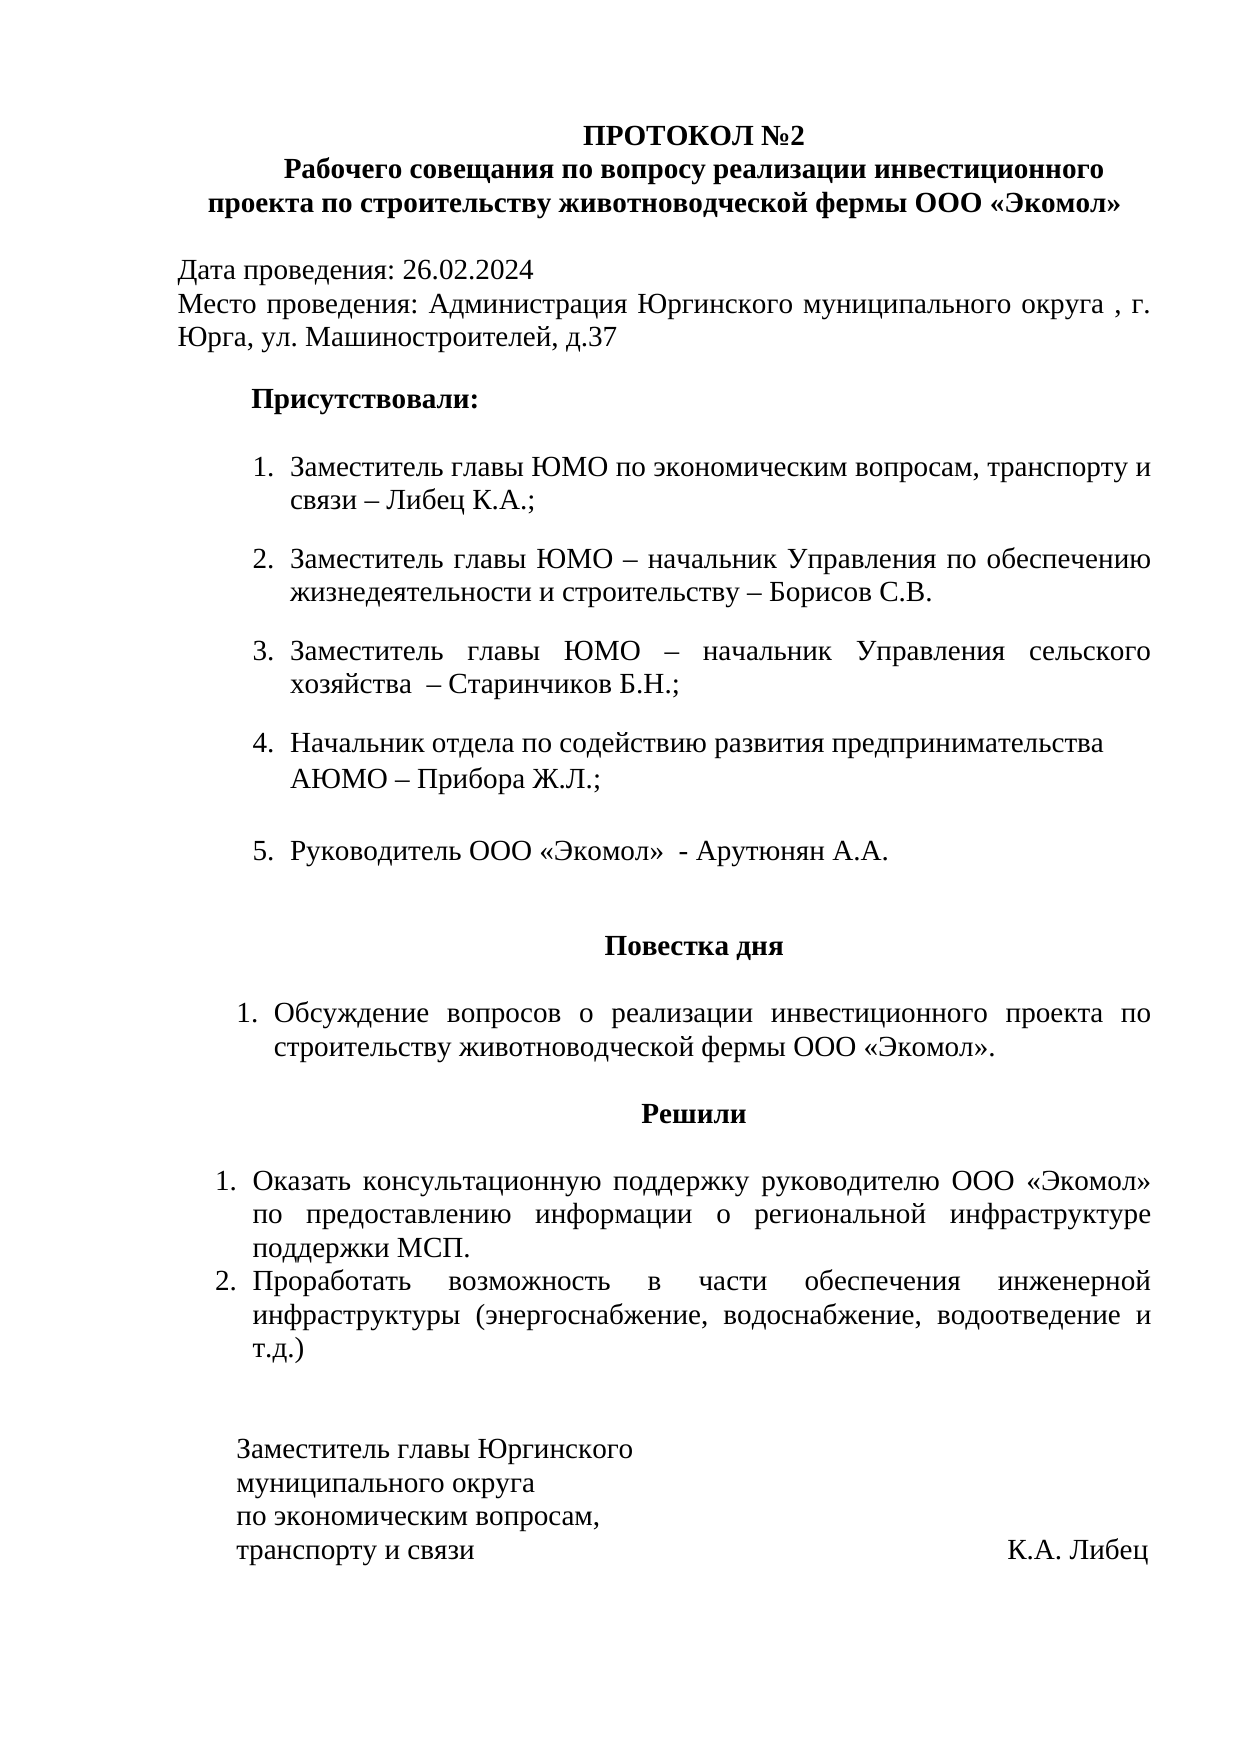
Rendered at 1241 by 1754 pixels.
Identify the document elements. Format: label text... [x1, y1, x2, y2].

list Оказать консультационную поддержку руководителю ООО «Экомол» по предоставлению информации о региональной инфраструктуре поддержки МСП. [215, 1163, 1152, 1263]
list Проработать возможность в части обеспечения инженерной инфраструктуры (энергоснабжение, водоснабжение, водоотведение и т.д.) [215, 1263, 1152, 1364]
list Заместитель главы ЮМО по экономическим вопросам, транспорту и связи – Либец К.А.; [252, 449, 1152, 516]
text Место проведения: Администрация Юргинского муниципального округа , г. Юрга, ул. Машиностроителей, д.37 [177, 286, 1152, 353]
text транспорту и связи К.А. Либец [177, 1532, 1152, 1565]
text Повестка дня [177, 928, 1152, 962]
text по экономическим вопросам, [177, 1498, 1152, 1532]
list Руководитель ООО «Экомол» - Арутюнян А.А. [252, 833, 1152, 867]
list Обсуждение вопросов о реализации инвестиционного проекта по строительству животноводческой фермы ООО «Экомол». [236, 995, 1152, 1062]
text Присутствовали: [177, 382, 1152, 415]
text Решили [236, 1096, 1152, 1129]
list Начальник отдела по содействию развития предпринимательства АЮМО – Прибора Ж.Л.; [252, 725, 1152, 795]
list Заместитель главы ЮМО – начальник Управления по обеспечению жизнедеятельности и строительству – Борисов С.В. [252, 541, 1152, 608]
list Заместитель главы ЮМО – начальник Управления сельского хозяйства – Старинчиков Б.Н.; [252, 633, 1152, 700]
text ПРОТОКОЛ №2 [177, 118, 1152, 152]
text Рабочего совещания по вопросу реализации инвестиционного проекта по строительству животноводческой фермы ООО «Экомол» [177, 152, 1152, 219]
text Заместитель главы Юргинского [177, 1431, 1152, 1465]
text муниципального округа [177, 1465, 1152, 1498]
text Дата проведения: 26.02.2024 [177, 252, 1152, 286]
